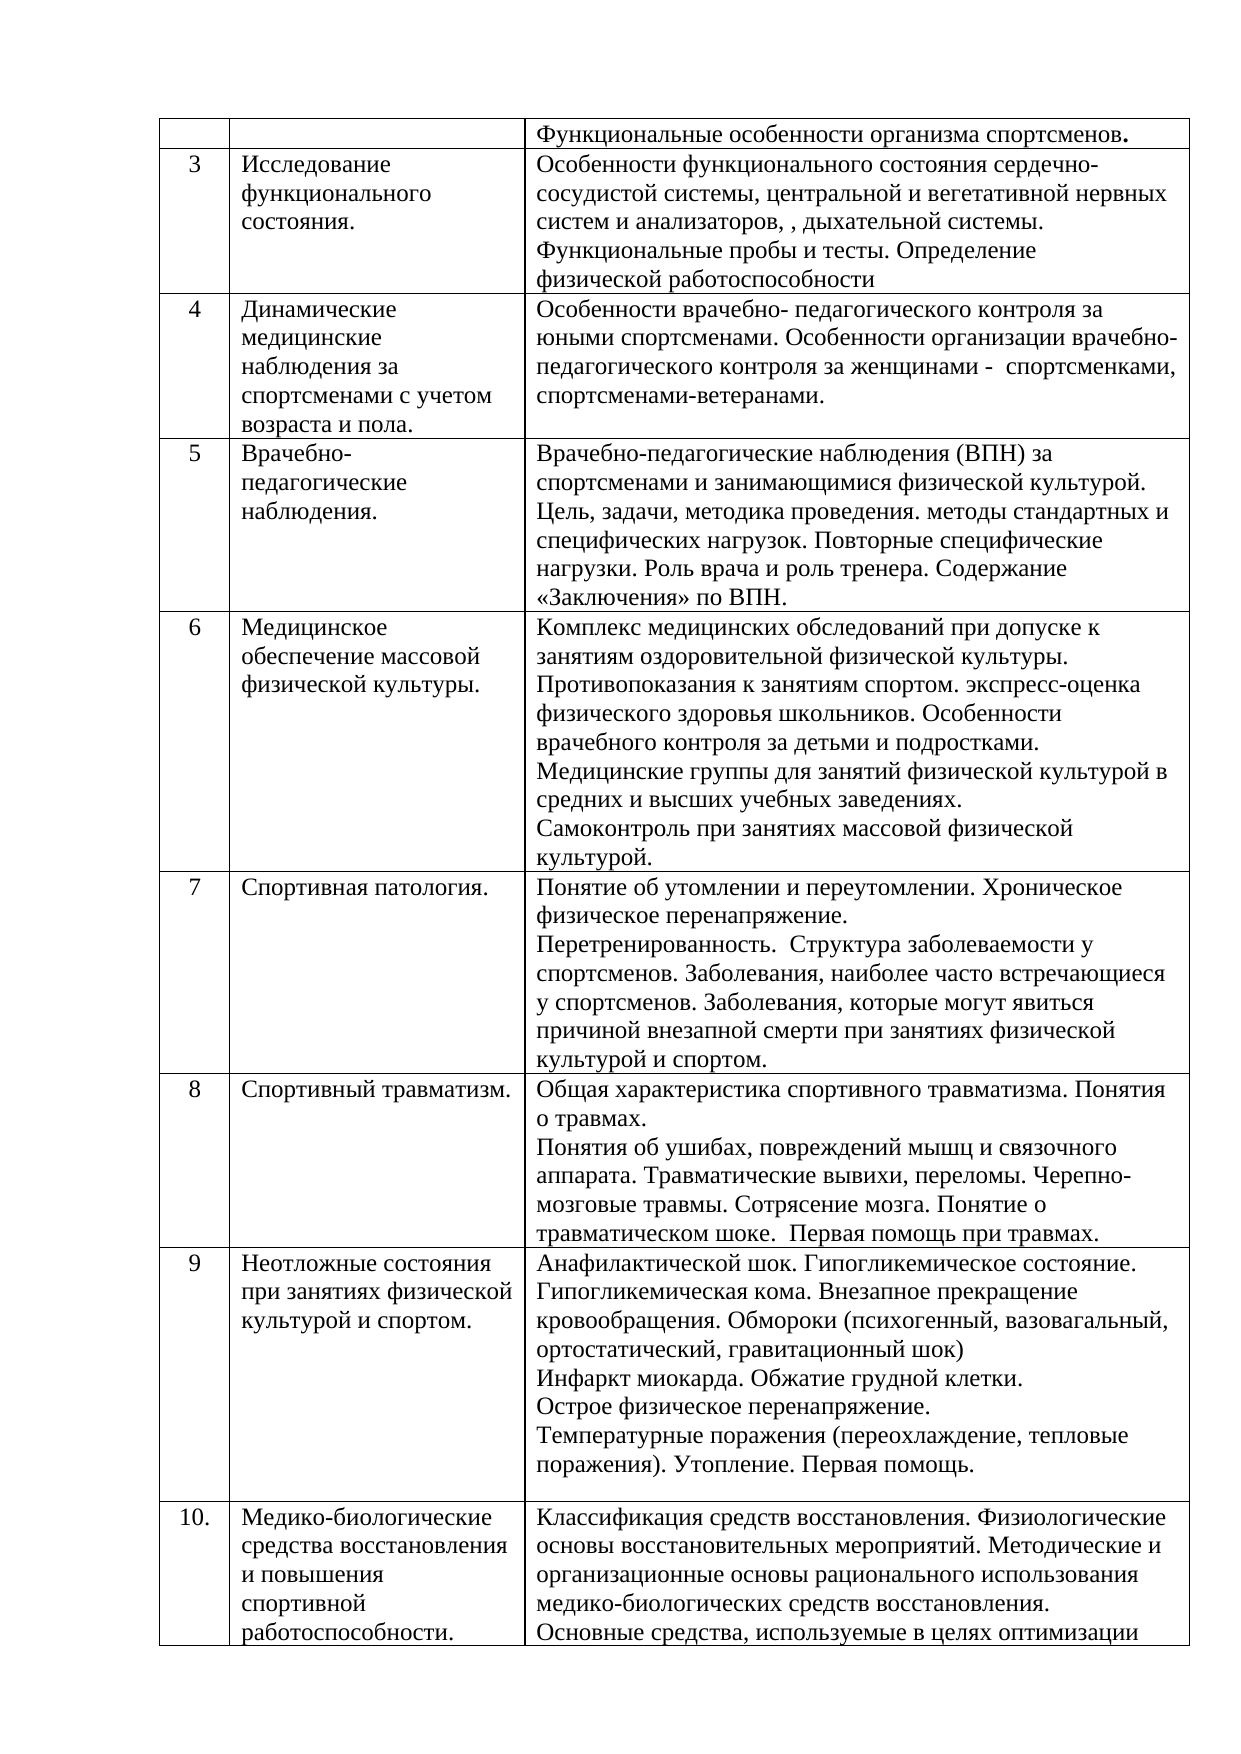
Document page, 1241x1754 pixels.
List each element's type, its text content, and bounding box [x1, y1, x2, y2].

table_cell Спортивная патология. [230, 872, 524, 1073]
table_cell 7 [160, 872, 229, 1073]
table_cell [230, 1502, 524, 1645]
table_cell 2 [160, 119, 229, 148]
table_cell 5 [160, 439, 229, 611]
table_cell Медицинское обеспечение массовой физической культуры. [230, 612, 524, 871]
table_cell Комплекс медицинских обследований при допуске к занятиям оздоровительной физической культуры. Противопоказания к занятиям спортом. экспресс-оценка физического здоровья школьников. Особенности врачебного контроля за детьми и подростками. Медицинские группы для занятий физической культурой в средних и высших учебных заведениях. Самоконтроль при занятиях массовой физической культурой. [526, 612, 1189, 871]
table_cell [526, 119, 1189, 148]
table_cell Спортивный травматизм. [230, 1074, 524, 1247]
table_cell 10. [160, 1502, 229, 1645]
table_cell 6 [160, 612, 229, 871]
table_cell Общая характеристика спортивного травматизма. Понятия о травмах. Понятия об ушибах, повреждений мышц и связочного аппарата. Травматические вывихи, переломы. Черепно-мозговые травмы. Сотрясение мозга. Понятие о травматическом шоке. Первая помощь при травмах. [526, 1074, 1189, 1247]
table_cell Неотложные состояния при занятиях физической культурой и спортом. [230, 1248, 524, 1501]
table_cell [526, 1502, 1189, 1645]
table_cell Врачебно-педагогические наблюдения (ВПН) за спортсменами и занимающимися физической культурой. Цель, задачи, методика проведения. моль врача и трненера. Методы стандартных и специфических нагрузок. Повторные специфические нагрузки. Роль врача и роль тренера. Содержание «Заключения» по ВПН. [526, 439, 1189, 611]
table_cell Особенности функционального состояния сердечно-сосудистой системы, центральной и вегетативной нервных систем и анализаторов, , дыхательной системы. Функциональные пробы и тесты. Определение физической работоспособности [526, 149, 1189, 293]
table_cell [230, 119, 524, 148]
table_cell Исследование функционального состояния. [230, 149, 524, 293]
table_cell 8 [160, 1074, 229, 1247]
table_cell Особенности врачебно- педагогического контроля за юными спортсменами. Особенности организации врачебно-педагогического контроля за женщинами - спортсменками, спортсменами-ветеранами. [526, 294, 1189, 437]
table_cell 4 [160, 294, 229, 437]
table_cell Динамические медицинские наблюдения за спортсменами с учетом возраста и пола. [230, 294, 524, 437]
table_cell Врачебно-педагогические наблюдения. [230, 439, 524, 611]
table_cell Понятие об утомлении и переутомлении. Хроническое физическое перенапряжение. Перетренированность. Структура заболеваемости у спортсменов. Заболевания, наиболее часто встречающиеся у спортсменов. Заболевания, которые могут явиться причиной внезапной смерти при занятиях физической культурой и спортом. [526, 872, 1189, 1073]
table_cell 3 [160, 149, 229, 293]
table_cell 9 [160, 1248, 229, 1501]
table_cell Анафилактической шок. Гипогликемическое состояние. Гипогликемическая кома. Внезапное прекращение кровообращения. Обмороки (психогенный, вазовагальный, ортостатический, гравитационный шок) Инфаркт миокарда. Обжатие грудной клетки. Острое физическое перенапряжение. Температурные поражения (переохлаждение, тепловые поражения). Утопление. Первая помощь. [526, 1248, 1189, 1501]
